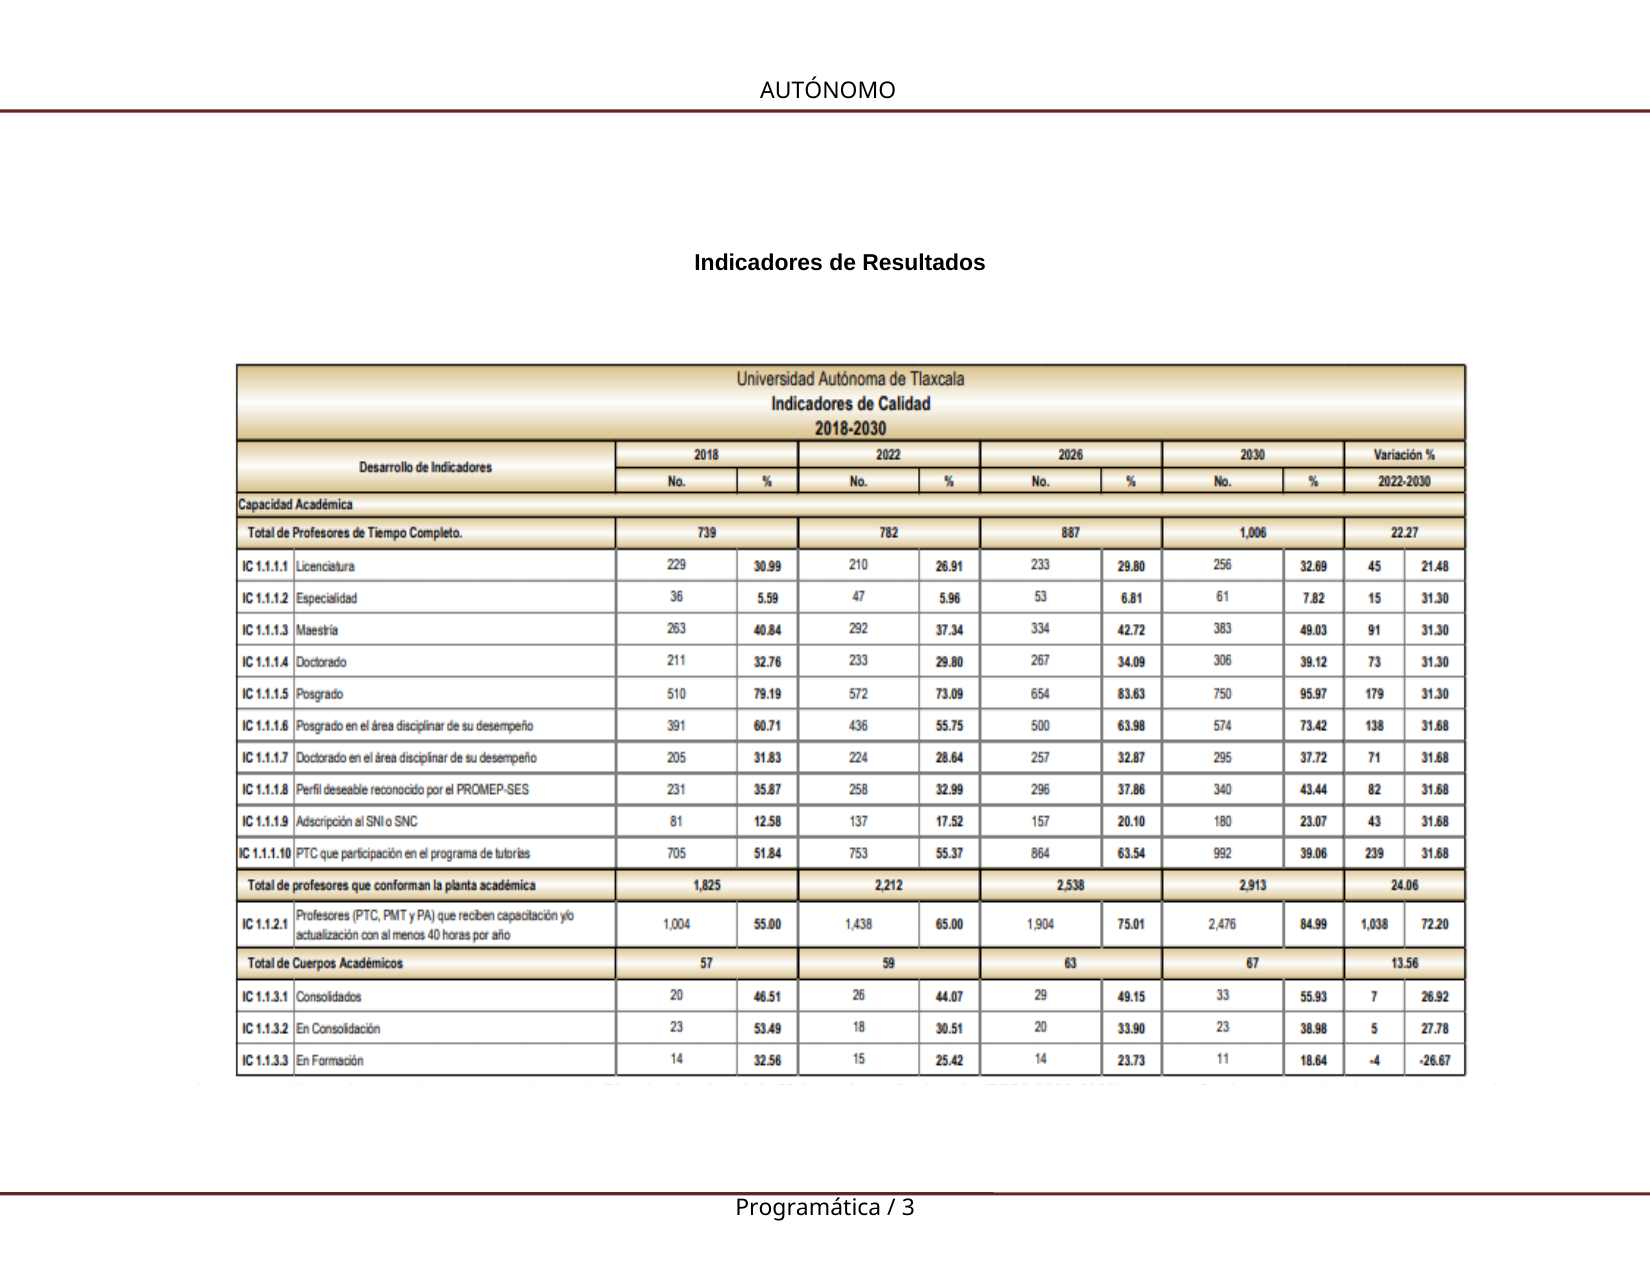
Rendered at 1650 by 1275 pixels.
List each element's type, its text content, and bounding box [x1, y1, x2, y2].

picture [182, 339, 1498, 1085]
text Indicadores de Resultados [112, 249, 1537, 275]
